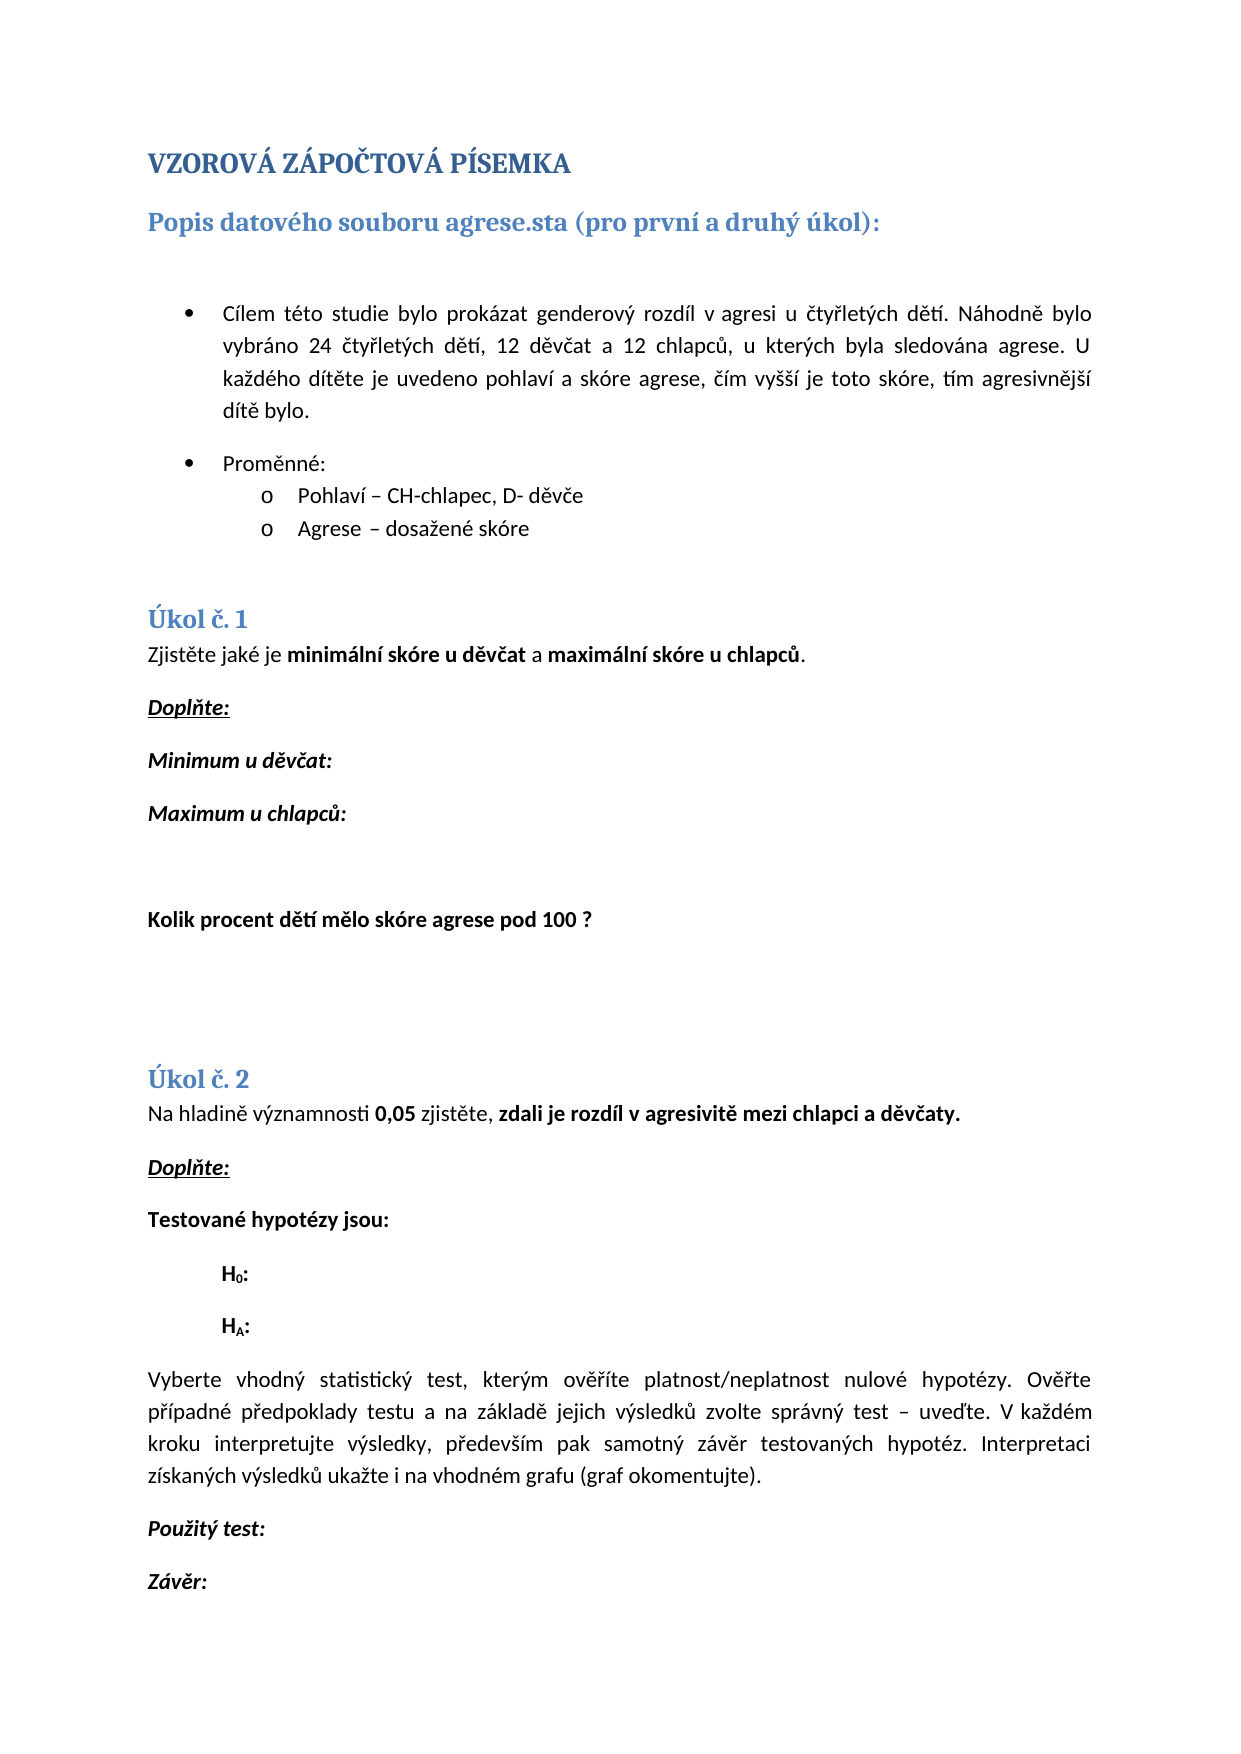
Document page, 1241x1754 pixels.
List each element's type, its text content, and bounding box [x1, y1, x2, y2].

text Doplňte: [148, 1153, 1093, 1181]
text Kolik procent dětí mělo skóre agrese pod 100 ? [148, 905, 1093, 933]
text HA: [148, 1312, 1093, 1340]
text Závěr: [148, 1567, 1093, 1595]
text VZOROVÁ ZÁPOČTOVÁ PÍSEMKA [148, 148, 1093, 181]
list Cílem této studie bylo prokázat genderový rozdíl v agresi u čtyřletých dětí. Náhodně bylo vybráno 24 čtyřletých dětí, 12 děvčat a 12 chlapců, u kterých byla sledována agrese. U každého dítěte je uvedeno pohlaví a skóre agrese, čím vyšší je toto skóre, tím agresivnější dítě bylo. [185, 299, 1093, 424]
subtitle Úkol č. 1 [148, 604, 1093, 635]
text Zjistěte jaké je minimální skóre u děvčat a maximální skóre u chlapců. [148, 640, 1093, 668]
text Doplňte: [148, 693, 1093, 721]
text Vyberte vhodný statistický test, kterým ověříte platnost/neplatnost nulové hypotézy. Ověřte případné předpoklady testu a na základě jejich výsledků zvolte správný test – uveďte. V každém kroku interpretujte výsledky, především pak samotný závěr testovaných hypotéz. Interpretaci získaných výsledků ukažte i na vhodném grafu (graf okomentujte). [148, 1365, 1093, 1489]
subtitle Úkol č. 2 [148, 1064, 1093, 1095]
list Pohlaví – CH-chlapec, D- děvče [260, 481, 1093, 510]
text Na hladině významnosti 0,05 zjistěte, zdali je rozdíl v agresivitě mezi chlapci a děvčaty. [148, 1099, 1093, 1128]
text Testované hypotézy jsou: [148, 1206, 1093, 1234]
list Proměnné: [185, 449, 1093, 477]
text Použitý test: [148, 1514, 1093, 1542]
text Minimum u děvčat: [148, 746, 1093, 774]
list Agrese – dosažené skóre [260, 514, 1093, 544]
text Popis datového souboru agrese.sta (pro první a druhý úkol): [148, 207, 1093, 238]
text Maximum u chlapců: [148, 799, 1093, 827]
text H0: [148, 1259, 1093, 1287]
